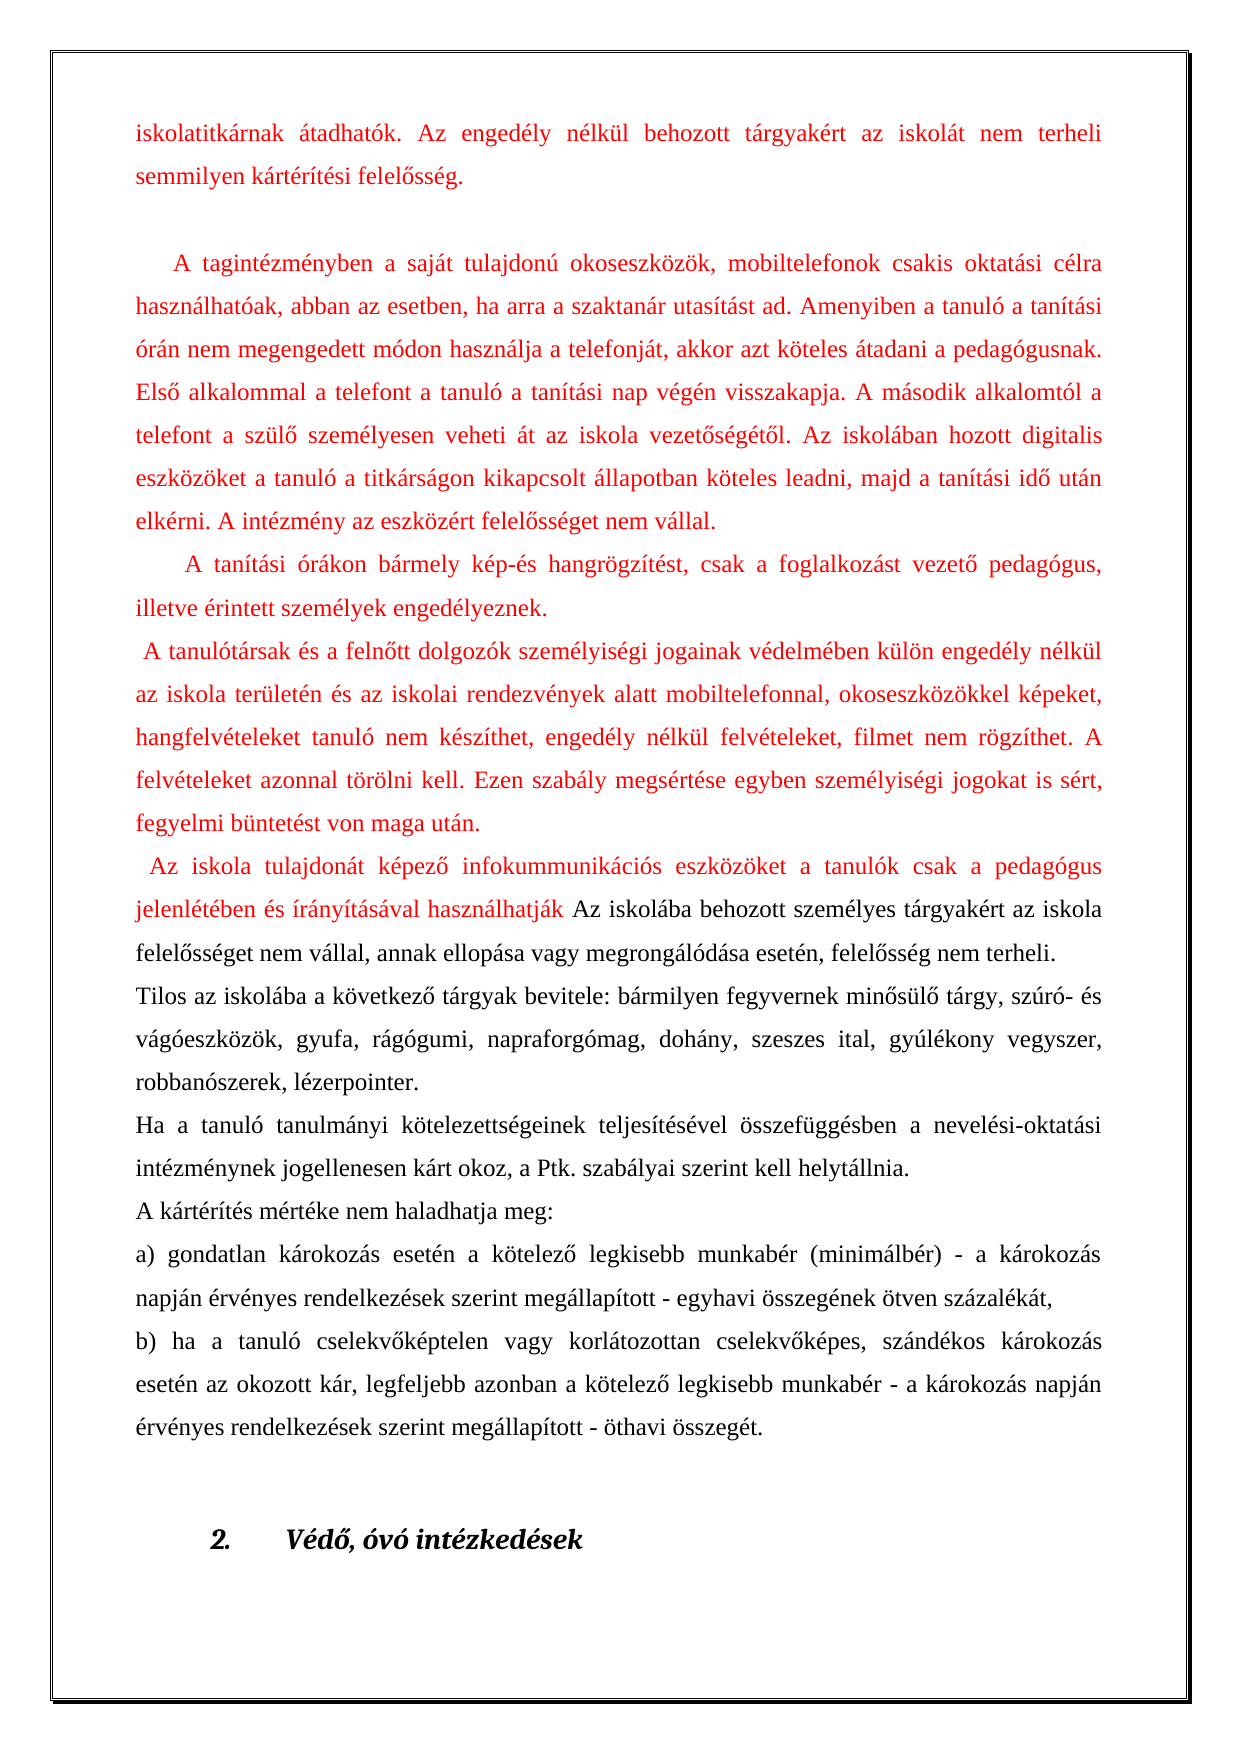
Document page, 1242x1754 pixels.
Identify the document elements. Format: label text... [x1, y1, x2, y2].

text A kártérítés mértéke nem haladhatja meg: [135, 1196, 1103, 1225]
text A tanítási órákon bármely kép-és hangrögzítést, csak a foglalkozást vezető pedagógus, illetve érintett személyek engedélyeznek. [135, 549, 1103, 621]
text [135, 118, 1103, 190]
text A tagintézményben a saját tulajdonú okoseszközök, mobiltelefonok csakis oktatási célra használhatóak, abban az esetben, ha arra a szaktanár utasítást ad. Amenyiben a tanuló a tanítási órán nem megengedett módon használja a telefonját, akkor azt köteles átadani a pedagógusnak. Első alkalommal a telefont a tanuló a tanítási nap végén visszakapja. A második alkalomtól a telefont a szülő személyesen veheti át az iskola vezetőségétől. Az iskolában hozott digitalis eszközöket a tanuló a titkárságon kikapcsolt állapotban köteles leadni, majd a tanítási idő után elkérni. A intézmény az eszközért felelősséget nem vállal. [135, 248, 1103, 535]
text Az iskola tulajdonát képező infokummunikációs eszközöket a tanulók csak a pedagógus jelenlétében és írányításával használhatják Az iskolába behozott személyes tárgyakért az iskola felelősséget nem vállal, annak ellopása vagy megrongálódása esetén, felelősség nem terheli. [135, 851, 1103, 966]
text b) ha a tanuló cselekvőképtelen vagy korlátozottan cselekvőképes, szándékos károkozás esetén az okozott kár, legfeljebb azonban a kötelező legkisebb munkabér - a károkozás napján érvényes rendelkezések szerint megállapított - öthavi összegét. [135, 1326, 1103, 1441]
text Tilos az iskolába a következő tárgyak bevitele: bármilyen fegyvernek minősülő tárgy, szúró- és vágóeszközök, gyufa, rágógumi, napraforgómag, dohány, szeszes ital, gyúlékony vegyszer, robbanószerek, lézerpointer. [135, 981, 1103, 1096]
text A tanulótársak és a felnőtt dolgozók személyiségi jogainak védelmében külön engedély nélkül az iskola területén és az iskolai rendezvények alatt mobiltelefonnal, okoseszközökkel képeket, hangfelvételeket tanuló nem készíthet, engedély nélkül felvételeket, filmet nem rögzíthet. A felvételeket azonnal törölni kell. Ezen szabály megsértése egyben személyiségi jogokat is sért, fegyelmi büntetést von maga után. [135, 636, 1103, 837]
subtitle Védő, óvó intézkedések [210, 1523, 1103, 1557]
text a) gondatlan károkozás esetén a kötelező legkisebb munkabér (minimálbér) - a károkozás napján érvényes rendelkezések szerint megállapított - egyhavi összegének ötven százalékát, [135, 1239, 1103, 1311]
text Ha a tanuló tanulmányi kötelezettségeinek teljesítésével összefüggésben a nevelési-oktatási intézménynek jogellenesen kárt okoz, a Ptk. szabályai szerint kell helytállnia. [135, 1110, 1103, 1182]
